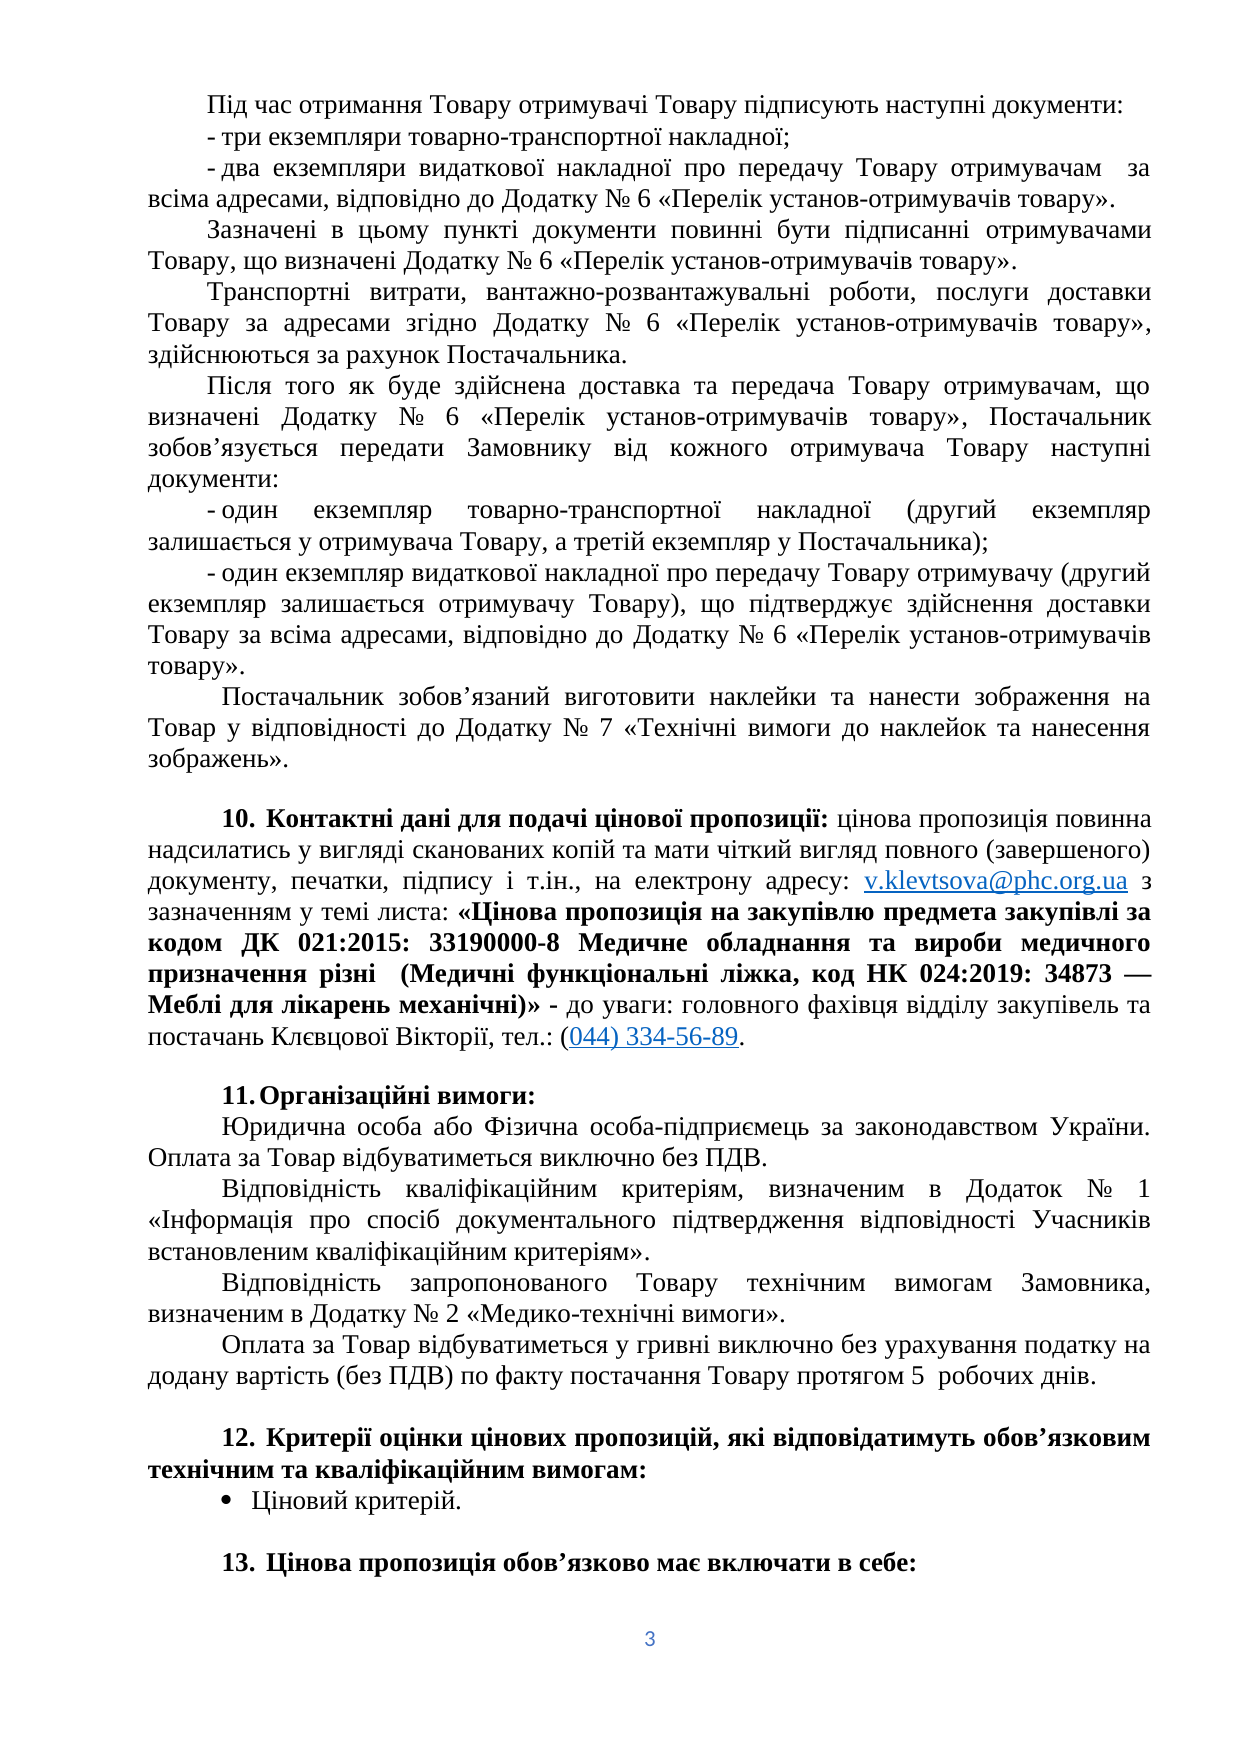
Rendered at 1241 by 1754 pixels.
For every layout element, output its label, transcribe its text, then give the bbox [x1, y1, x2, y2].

text Оплата за Товар відбуватиметься у гривні виключно без урахування податку на додану вартість (без ПДВ) по факту постачання Товару протягом 5 робочих днів. [148, 1328, 1152, 1390]
text Зазначені в цьому пункті документи повинні бути підписанні отримувачами Товару, що визначені Додатку № 6 «Перелік установ-отримувачів товару». [148, 213, 1152, 275]
list Цінова пропозиція обов’язково має включати в себе: [221, 1546, 1152, 1577]
list Критерії оцінки цінових пропозицій, які відповідатимуть обов’язковим технічним та кваліфікаційним вимогам: [148, 1422, 1152, 1484]
list один екземпляр товарно-транспортної накладної (другий екземпляр залишається у отримувача Товару, а третій екземпляр у Постачальника); [148, 493, 1152, 556]
text Транспортні витрати, вантажно-розвантажувальні роботи, послуги доставки Товару за адресами згідно Додатку № 6 «Перелік установ-отримувачів товару», здійснюються за рахунок Постачальника. [148, 275, 1152, 369]
list Контактні дані для подачі цінової пропозиції: цінова пропозиція повинна надсилатись у вигляді сканованих копій та мати чіткий вигляд повного (завершеного) документу, печатки, підпису і т.ін., на електрону адресу: v.klevtsova@phc.org.ua з зазначенням у темі листа: «Цінова пропозиція на закупівлю предмета закупівлі за кодом ДК 021:2015: 33190000-8 Медичне обладнання та вироби медичного призначення різні (Медичні функціональні ліжка, код НК 024:2019: 34873 — Меблі для лікарень механічні)» - до уваги: головного фахівця відділу закупівель та постачань Клєвцової Вікторії, тел.: (044) 334-56-89. [148, 802, 1152, 1051]
list три екземпляри товарно-транспортної накладної; [148, 120, 1152, 151]
text Відповідність запропонованого Товару технічним вимогам Замовника, визначеним в Додатку № 2 «Медико-технічні вимоги». [148, 1266, 1152, 1328]
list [148, 151, 1152, 213]
text Відповідність кваліфікаційним критеріям, визначеним в Додаток № 1 «Інформація про спосіб документального підтвердження відповідності Учасників встановленим кваліфікаційним критеріям». [148, 1172, 1152, 1266]
text Постачальник зобов’язаний виготовити наклейки та нанести зображення на Товар у відповідності до Додатку № 7 «Технічні вимоги до наклейок та нанесення зображень». [148, 680, 1152, 774]
text Після того як буде здійснена доставка та передача Товару отримувачам, що визначені Додатку № 6 «Перелік установ-отримувачів товару», Постачальник зобов’язується передати Замовнику від кожного отримувача Товару наступні документи: [148, 369, 1152, 493]
list один екземпляр видаткової накладної про передачу Товару отримувачу (другий екземпляр залишається отримувачу Товару), що підтверджує здійснення доставки Товару за всіма адресами, відповідно до Додатку № 6 «Перелік установ-отримувачів товару». [148, 556, 1152, 680]
list Ціновий критерій. [148, 1484, 1152, 1515]
text Юридична особа або Фізична особа-підприємець за законодавством України. Оплата за Товар відбуватиметься виключно без ПДВ. [148, 1110, 1152, 1172]
text Під час отримання Товару отримувачі Товару підписують наступні документи: [207, 88, 1152, 120]
list Організаційні вимоги: [221, 1079, 1152, 1110]
